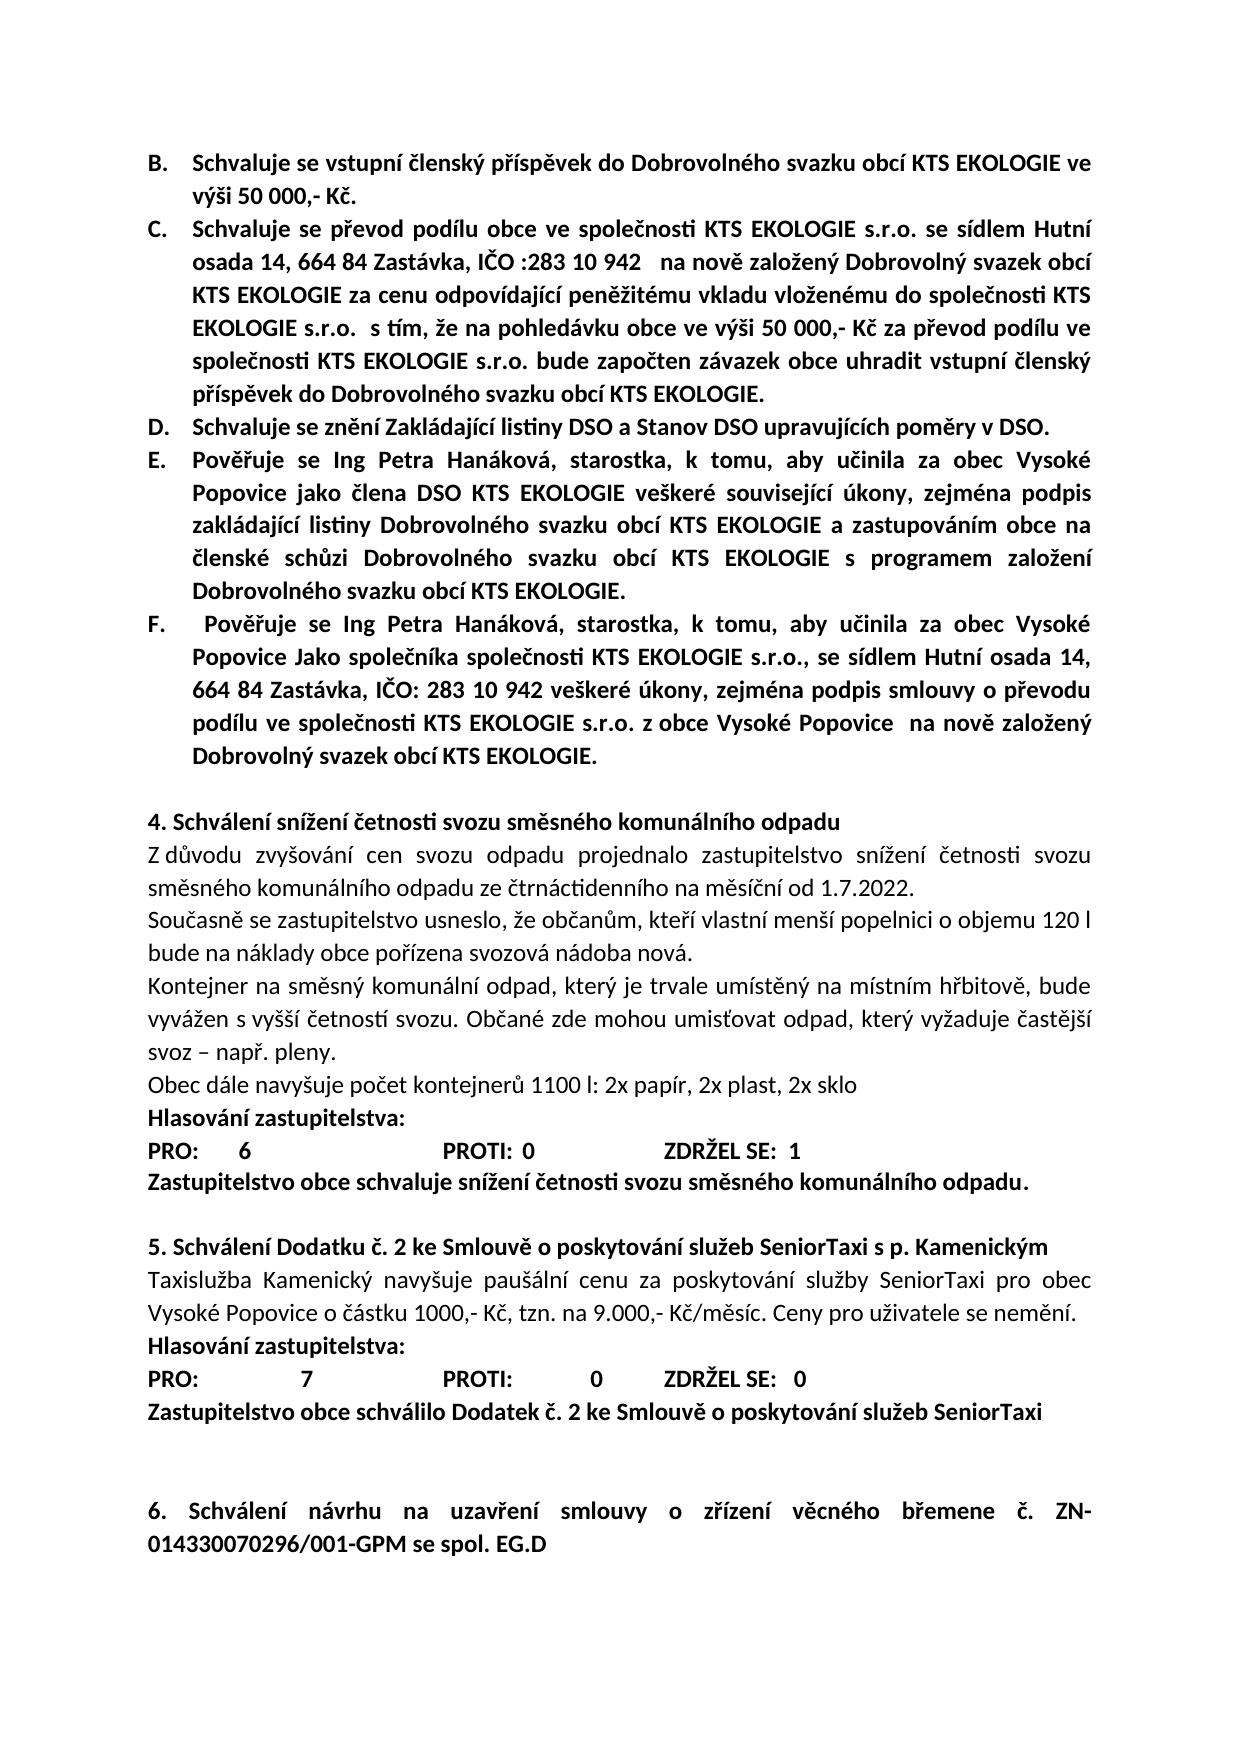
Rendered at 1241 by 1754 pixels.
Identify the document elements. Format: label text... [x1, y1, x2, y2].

text Zastupitelstvo obce schválilo Dodatek č. 2 ke Smlouvě o poskytování služeb SeniorTaxi [148, 1396, 1093, 1427]
text Hlasování zastupitelstva: [148, 1330, 1093, 1361]
text Kontejner na směsný komunální odpad, který je trvale umístěný na místním hřbitově, bude vyvážen s vyšší četností svozu. Občané zde mohou umisťovat odpad, který vyžaduje častější svoz – např. pleny. [148, 971, 1093, 1067]
text 5. Schválení Dodatku č. 2 ke Smlouvě o poskytování služeb SeniorTaxi s p. Kamenickým [148, 1231, 1093, 1262]
text PRO: 7 PROTI: 0 ZDRŽEL SE: 0 [148, 1363, 1093, 1394]
text F. Pověřuje se Ing Petra Hanáková, starostka, k tomu, aby učinila za obec Vysoké Popovice Jako společníka společnosti KTS EKOLOGIE s.r.o., se sídlem Hutní osada 14, 664 84 Zastávka, IČO: 283 10 942 veškeré úkony, zejména podpis smlouvy o převodu podílu ve společnosti KTS EKOLOGIE s.r.o. z obce Vysoké Popovice na nově založený Dobrovolný svazek obcí KTS EKOLOGIE. [148, 608, 1093, 771]
text Současně se zastupitelstvo usneslo, že občanům, kteří vlastní menší popelnici o objemu 120 l bude na náklady obce pořízena svozová nádoba nová. [148, 905, 1093, 968]
text Obec dále navyšuje počet kontejnerů 1100 l: 2x papír, 2x plast, 2x sklo [148, 1069, 1093, 1100]
text E. Pověřuje se Ing Petra Hanáková, starostka, k tomu, aby učinila za obec Vysoké Popovice jako člena DSO KTS EKOLOGIE veškeré související úkony, zejména podpis zakládající listiny Dobrovolného svazku obcí KTS EKOLOGIE a zastupováním obce na členské schůzi Dobrovolného svazku obcí KTS EKOLOGIE s programem založení Dobrovolného svazku obcí KTS EKOLOGIE. [148, 444, 1093, 606]
text 4. Schválení snížení četnosti svozu směsného komunálního odpadu [148, 806, 1093, 836]
text Z důvodu zvyšování cen svozu odpadu projednalo zastupitelstvo snížení četnosti svozu směsného komunálního odpadu ze čtrnáctidenního na měsíční od 1.7.2022. [148, 839, 1093, 902]
text Zastupitelstvo obce schvaluje snížení četnosti svozu směsného komunálního odpadu. [148, 1166, 1093, 1196]
text C. Schvaluje se převod podílu obce ve společnosti KTS EKOLOGIE s.r.o. se sídlem Hutní osada 14, 664 84 Zastávka, IČO :283 10 942 na nově založený Dobrovolný svazek obcí KTS EKOLOGIE za cenu odpovídající peněžitému vkladu vloženému do společnosti KTS EKOLOGIE s.r.o. s tím, že na pohledávku obce ve výši 50 000,- Kč za převod podílu ve společnosti KTS EKOLOGIE s.r.o. bude započten závazek obce uhradit vstupní členský příspěvek do Dobrovolného svazku obcí KTS EKOLOGIE. [148, 213, 1093, 408]
text D. Schvaluje se znění Zakládající listiny DSO a Stanov DSO upravujících poměry v DSO. [148, 411, 1093, 441]
text Taxislužba Kamenický navyšuje paušální cenu za poskytování služby SeniorTaxi pro obec Vysoké Popovice o částku 1000,- Kč, tzn. na 9.000,- Kč/měsíc. Ceny pro uživatele se nemění. [148, 1264, 1093, 1328]
text 6. Schválení návrhu na uzavření smlouvy o zřízení věcného břemene č. ZN-014330070296/001-GPM se spol. EG.D [148, 1495, 1093, 1558]
text B. Schvaluje se vstupní členský příspěvek do Dobrovolného svazku obcí KTS EKOLOGIE ve výši 50 000,- Kč. [148, 148, 1093, 211]
text PRO: 6 PROTI: 0 ZDRŽEL SE: 1 [148, 1135, 1093, 1166]
text Hlasování zastupitelstva: [148, 1102, 1093, 1133]
